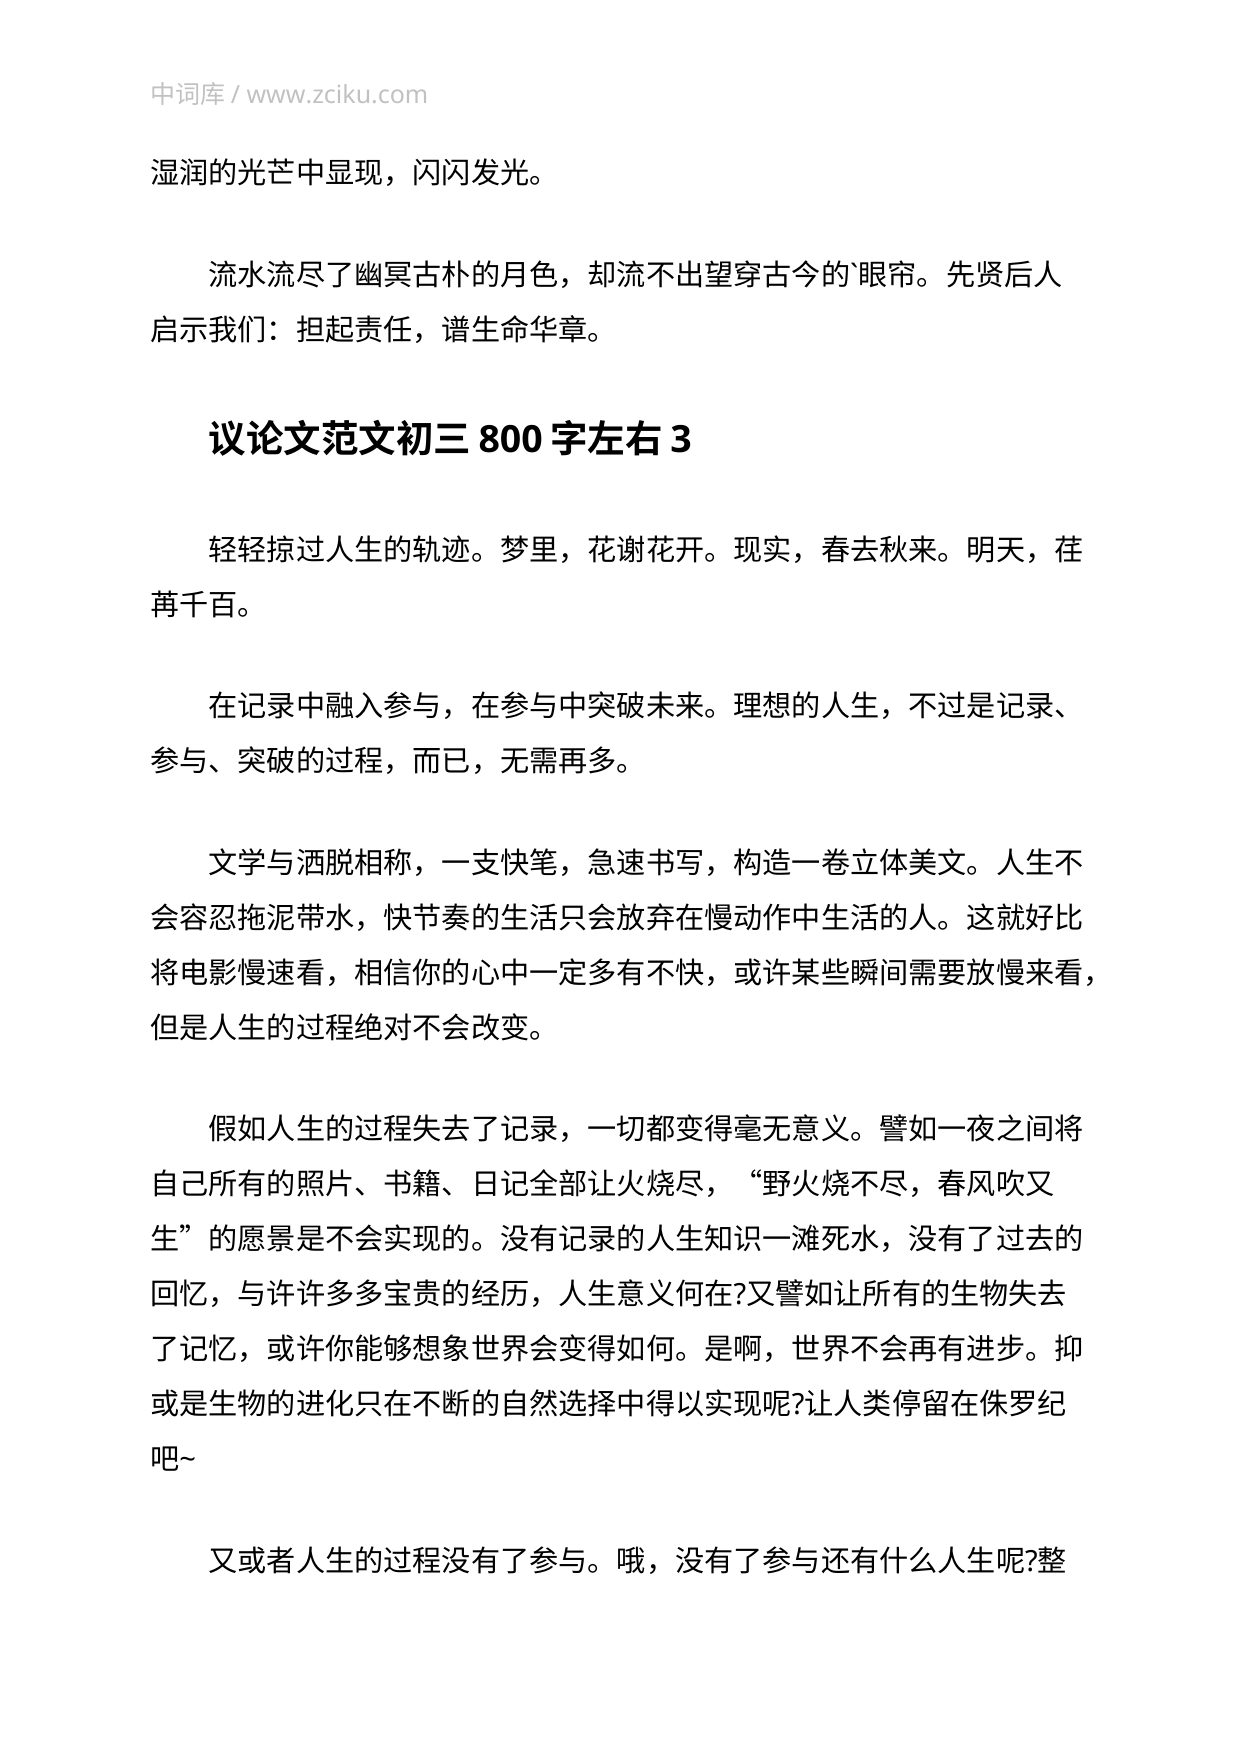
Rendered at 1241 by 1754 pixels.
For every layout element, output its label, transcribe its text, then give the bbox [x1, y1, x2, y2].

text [150, 150, 1090, 192]
text 假如人生的过程失去了记录，一切都变得毫无意义。譬如一夜之间将自己所有的照片、书籍、日记全部让火烧尽，“野火烧不尽，春风吹又生”的愿景是不会实现的。没有记录的人生知识一滩死水，没有了过去的回忆，与许许多多宝贵的经历，人生意义何在?又譬如让所有的生物失去了记忆，或许你能够想象世界会变得如何。是啊，世界不会再有进步。抑或是生物的进化只在不断的自然选择中得以实现呢?让人类停留在侏罗纪吧~ [150, 1106, 1090, 1478]
text 文学与洒脱相称，一支快笔，急速书写，构造一卷立体美文。人生不会容忍拖泥带水，快节奏的生活只会放弃在慢动作中生活的人。这就好比将电影慢速看，相信你的心中一定多有不快，或许某些瞬间需要放慢来看，但是人生的过程绝对不会改变。 [150, 839, 1090, 1046]
text 议论文范文初三800字左右3 [150, 408, 1090, 463]
text 在记录中融入参与，在参与中突破未来。理想的人生，不过是记录、参与、突破的过程，而已，无需再多。 [150, 683, 1090, 780]
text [150, 1537, 1090, 1580]
text 流水流尽了幽冥古朴的月色，却流不出望穿古今的`眼帘。先贤后人启示我们：担起责任，谱生命华章。 [150, 252, 1090, 349]
text 轻轻掠过人生的轨迹。梦里，花谢花开。现实，春去秋来。明天，荏苒千百。 [150, 526, 1090, 623]
